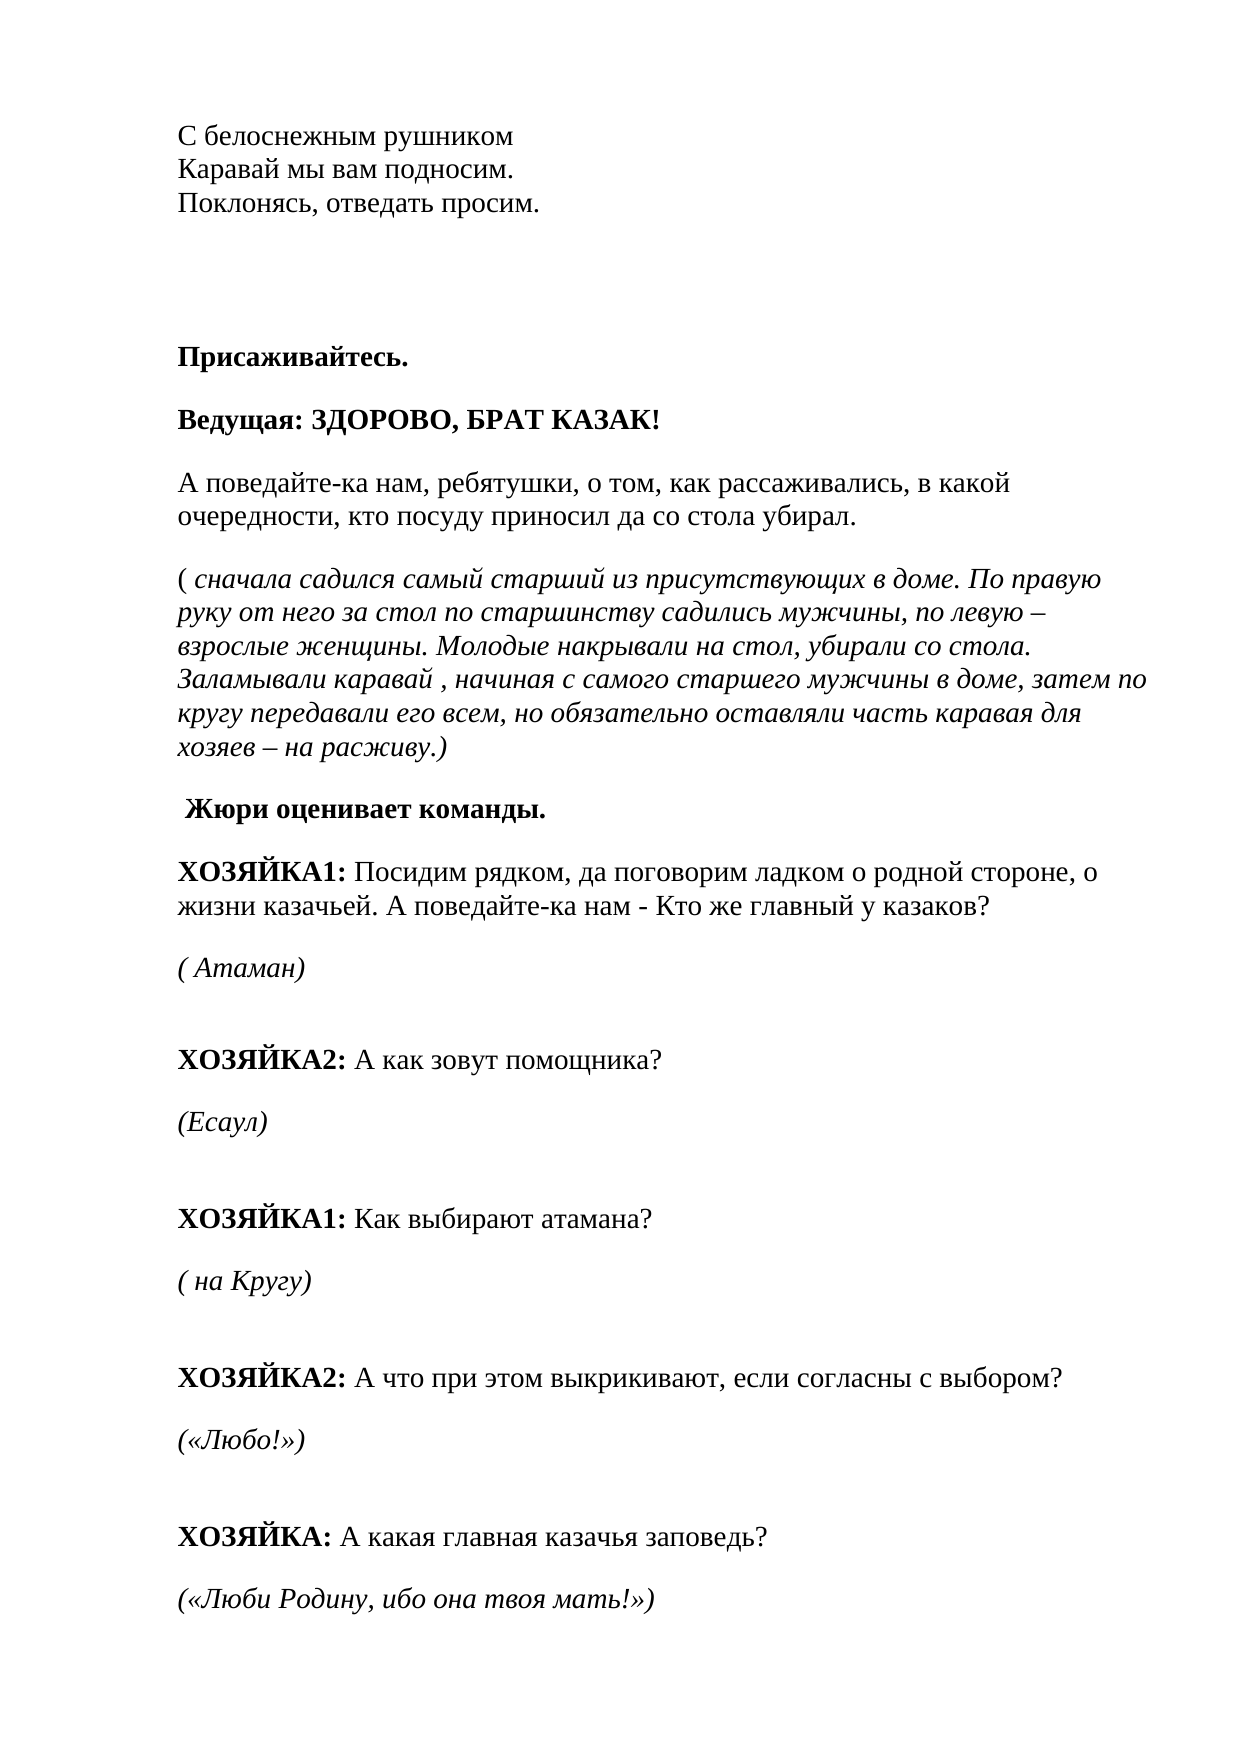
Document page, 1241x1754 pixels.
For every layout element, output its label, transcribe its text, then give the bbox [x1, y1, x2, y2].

text ХОЗЯЙКА: А какая главная казачья заповедь? [177, 1485, 1152, 1552]
text ( на Кругу) [177, 1263, 1152, 1297]
text Жюри оценивает команды. [177, 791, 1152, 825]
text ХОЗЯЙКА2: А что при этом выкрикивают, если согласны с выбором? [177, 1326, 1152, 1393]
text (Есаул) [177, 1104, 1152, 1138]
text Присаживайтесь. [177, 339, 1152, 373]
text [177, 118, 1152, 247]
text ХОЗЯЙКА1: Как выбирают атамана? [177, 1167, 1152, 1234]
text («Любо!») [177, 1422, 1152, 1456]
text ( сначала садился самый старший из присутствующих в доме. По правую руку от него за стол по старшинству садились мужчины, по левую – взрослые женщины. Молодые накрывали на стол, убирали со стола. Заламывали каравай , начиная с самого старшего мужчины в доме, затем по кругу передавали его всем, но обязательно оставляли часть каравая для хозяев – на расживу.) [177, 561, 1152, 762]
text ХОЗЯЙКА2: А как зовут помощника? [177, 1042, 1152, 1075]
text («Люби Родину, ибо она твоя мать!») [177, 1581, 1152, 1615]
text Ведущая: ЗДОРОВО, БРАТ КАЗАК! [177, 402, 1152, 436]
text А поведайте-ка нам, ребятушки, о том, как рассаживались, в какой очередности, кто посуду приносил да со стола убирал. [177, 465, 1152, 532]
text ( Атаман) [177, 950, 1152, 1013]
text ХОЗЯЙКА1: Посидим рядком, да поговорим ладком о родной стороне, о жизни казачьей. А поведайте-ка нам - Кто же главный у казаков? [177, 854, 1152, 921]
